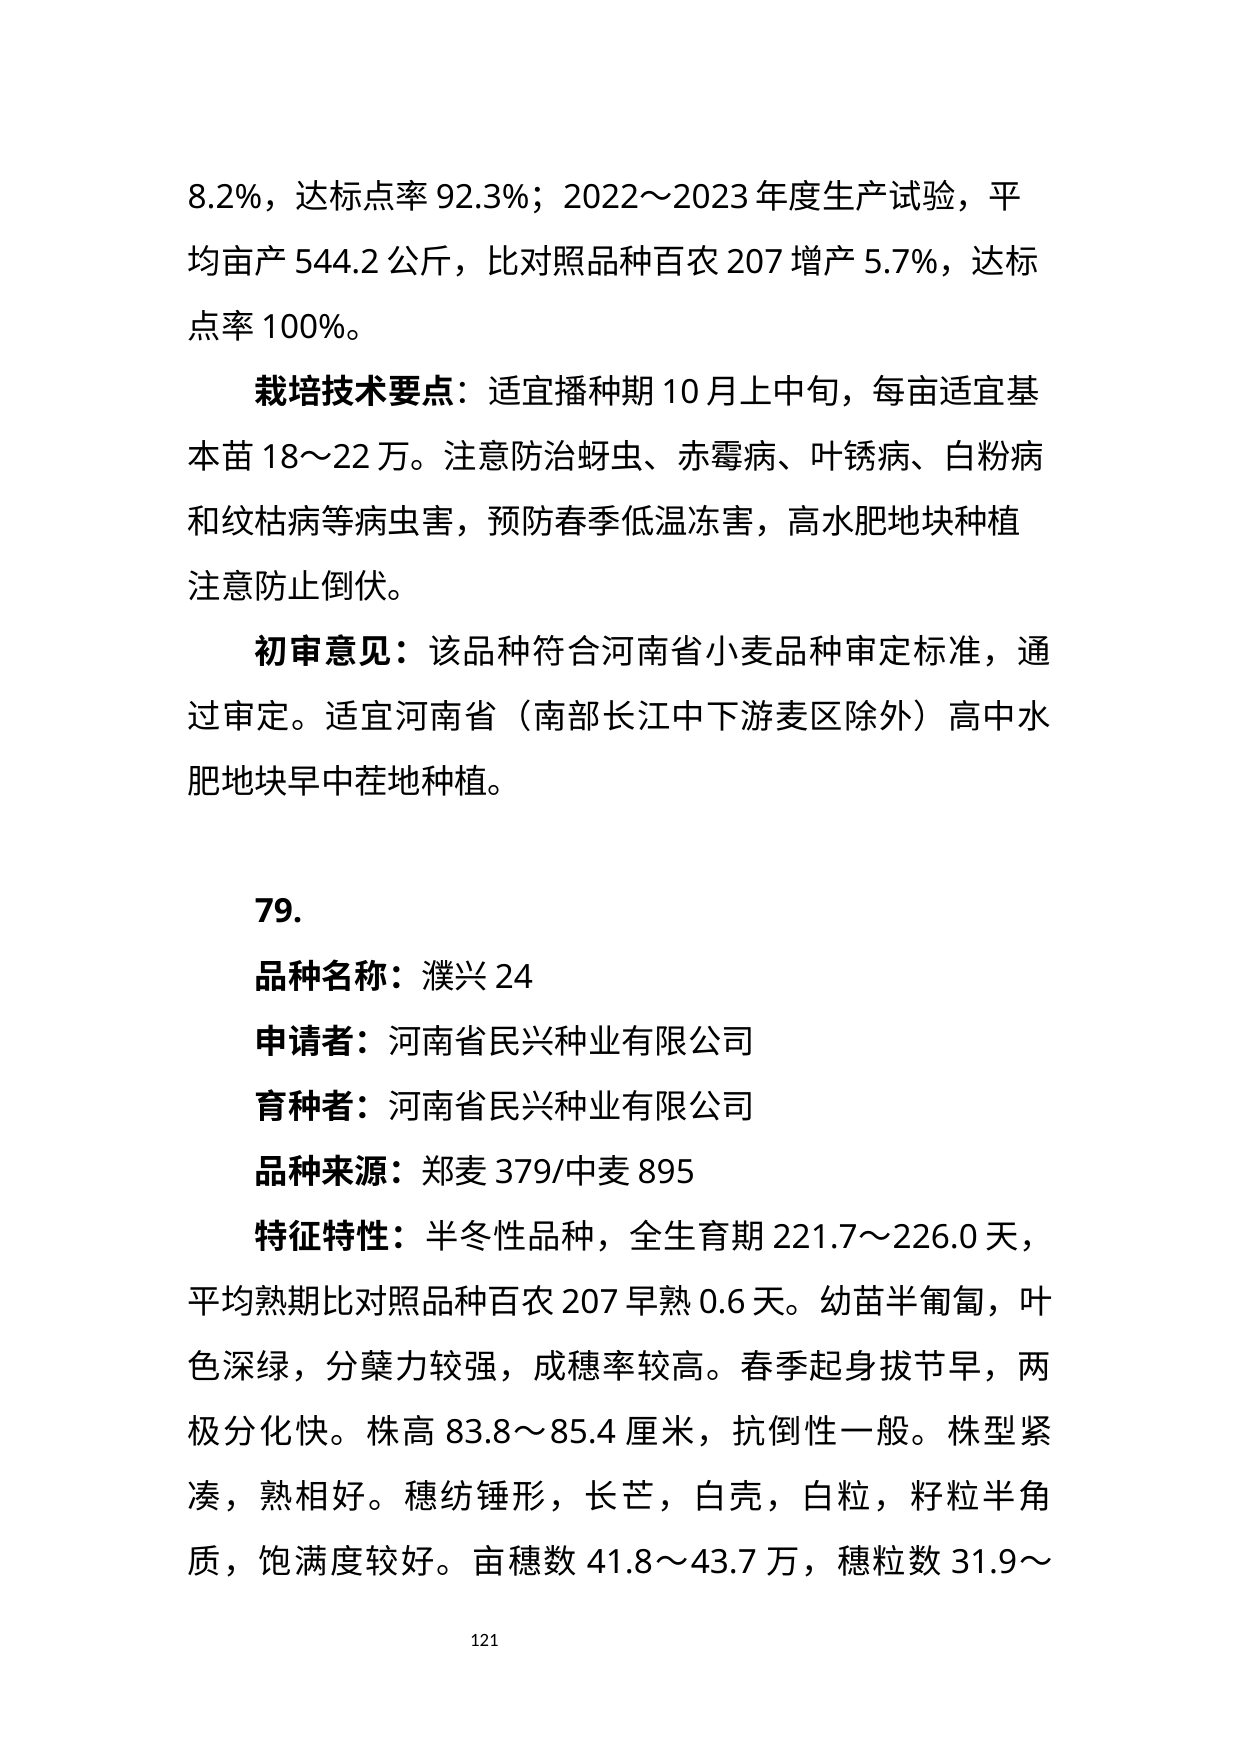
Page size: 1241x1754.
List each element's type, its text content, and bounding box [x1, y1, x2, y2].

text 初审意见：该品种符合河南省小麦品种审定标准，通过审定。适宜河南省（南部长江中下游麦区除外）高中水肥地块早中茬地种植。 [187, 617, 1053, 812]
text 79. [187, 877, 1053, 942]
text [187, 162, 1053, 357]
text 品种名称：濮兴24 [187, 942, 1053, 1007]
text 育种者：河南省民兴种业有限公司 [187, 1072, 1053, 1137]
text 栽培技术要点：适宜播种期10月上中旬，每亩适宜基本苗18～22万。注意防治蚜虫、赤霉病、叶锈病、白粉病和纹枯病等病虫害，预防春季低温冻害，高水肥地块种植注意防止倒伏。 [187, 357, 1053, 617]
text 品种来源：郑麦379/中麦895 [187, 1137, 1053, 1202]
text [187, 1202, 1053, 1592]
text 申请者：河南省民兴种业有限公司 [187, 1007, 1053, 1072]
